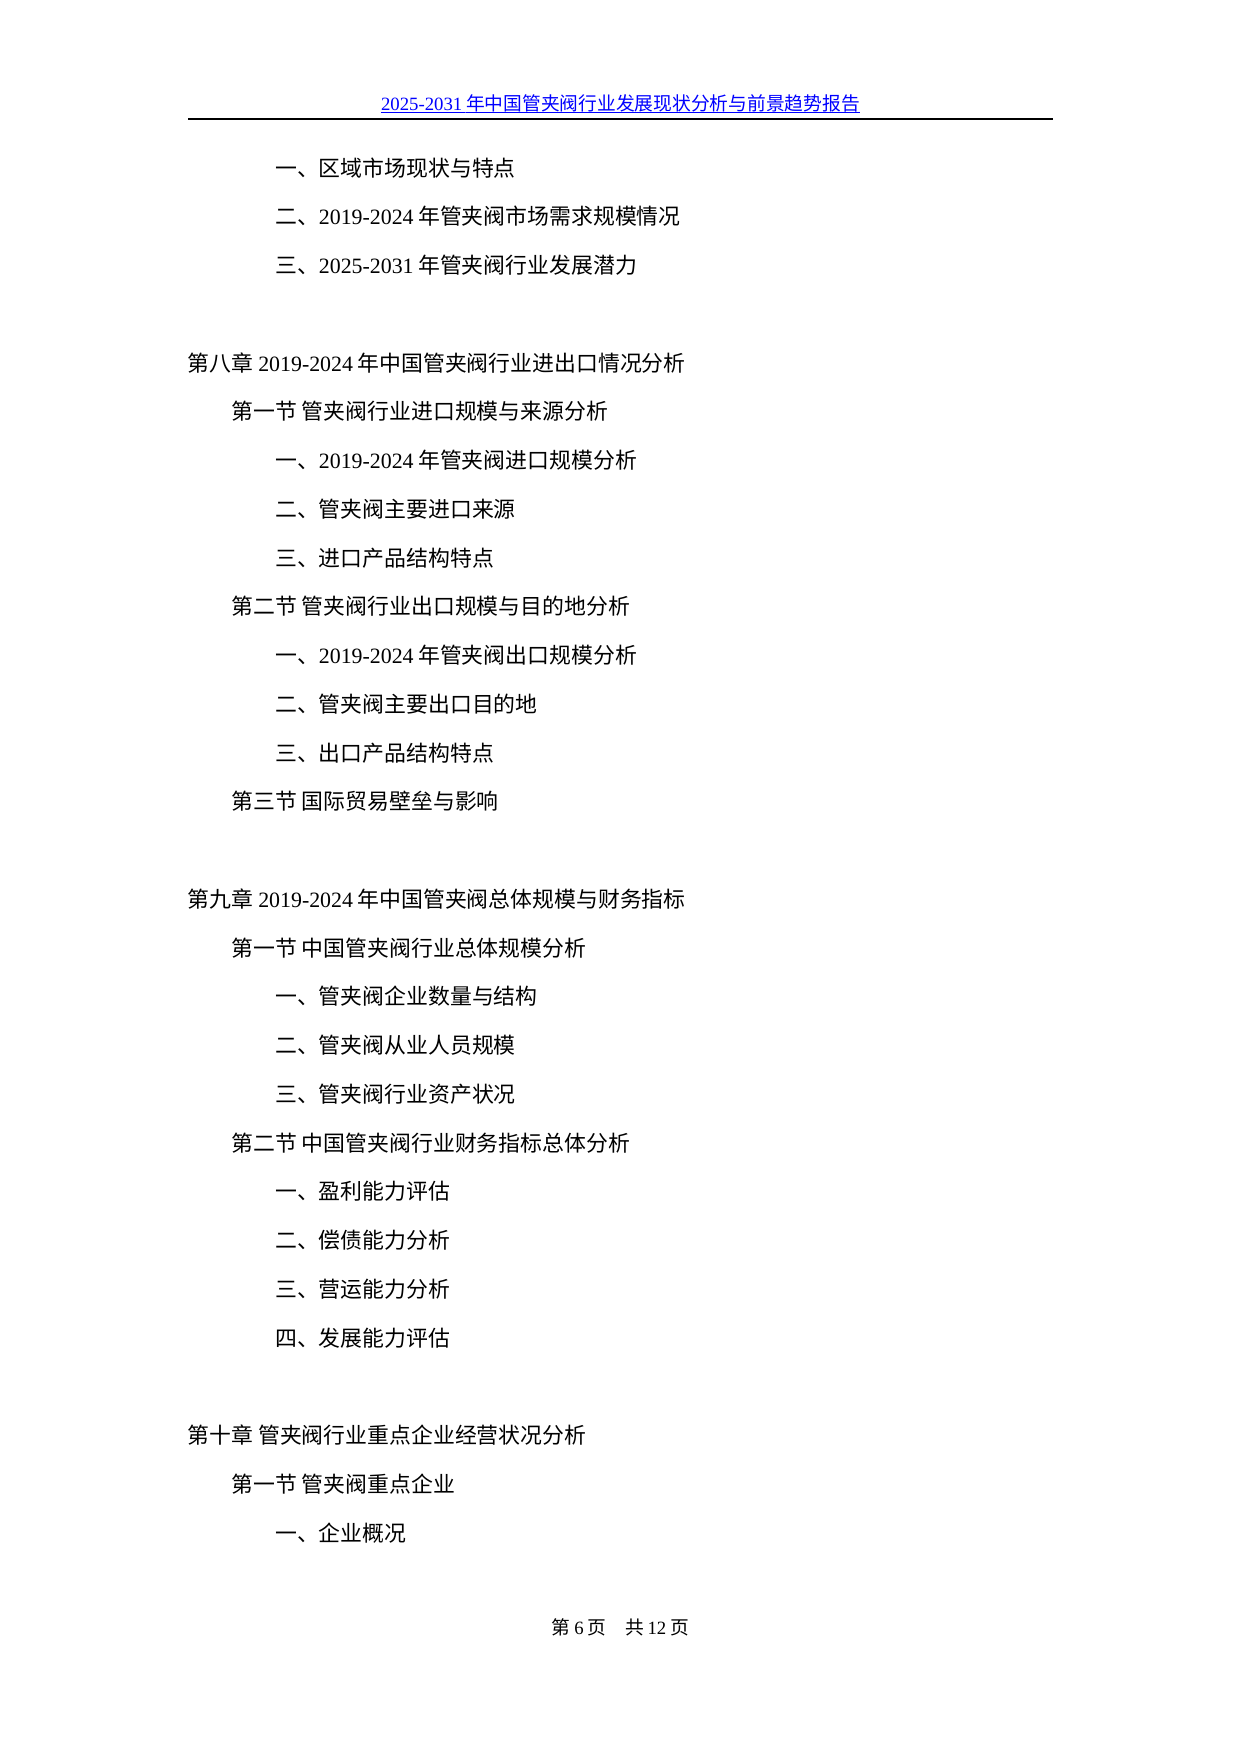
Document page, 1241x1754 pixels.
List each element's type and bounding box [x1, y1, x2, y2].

text [187, 150, 1053, 1548]
